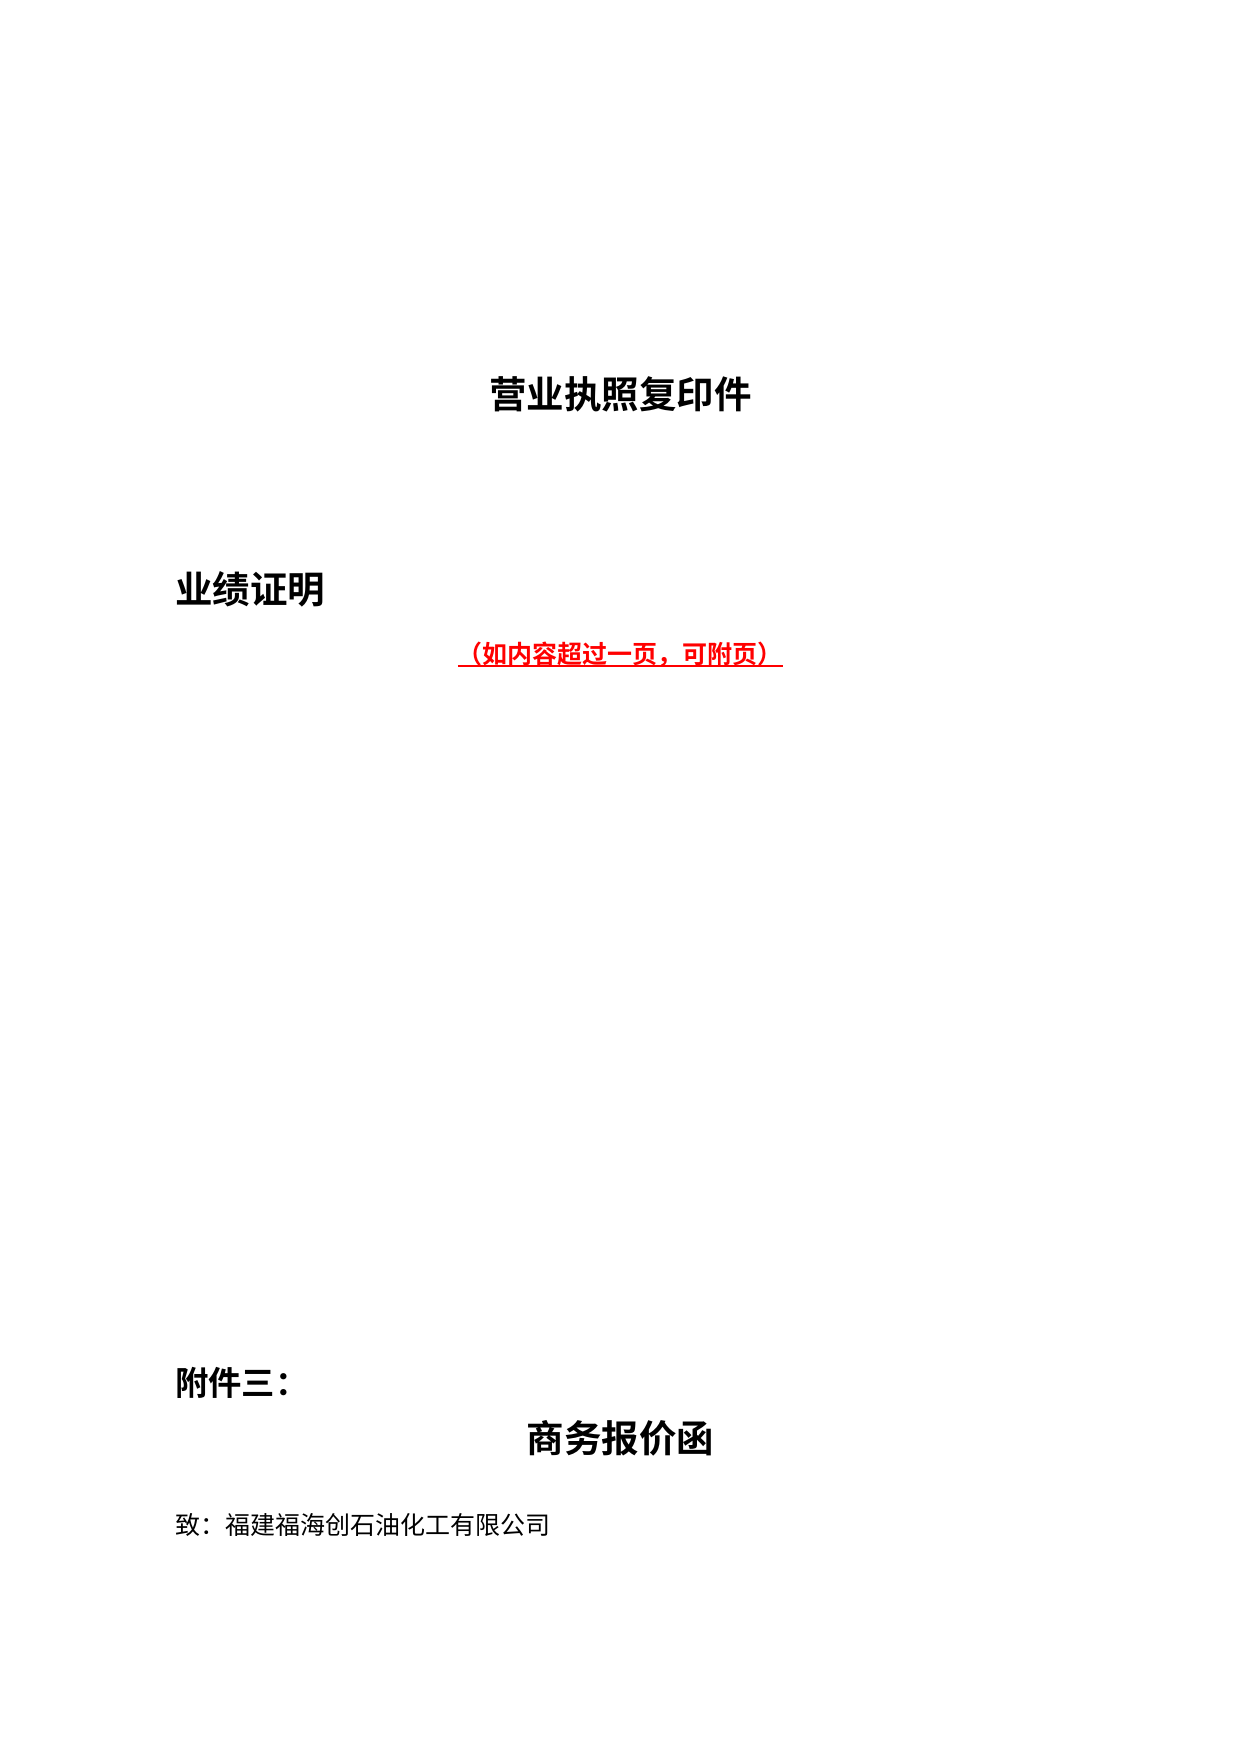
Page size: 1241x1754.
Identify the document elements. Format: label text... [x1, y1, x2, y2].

text 致：福建福海创石油化工有限公司 [175, 1496, 1065, 1544]
text 附件三： [175, 1362, 1065, 1404]
text 商务报价函 [175, 1404, 1065, 1469]
text 业绩证明 [175, 555, 1065, 620]
text （如内容超过一页，可附页） [175, 620, 1065, 685]
text 营业执照复印件 [175, 360, 1065, 425]
